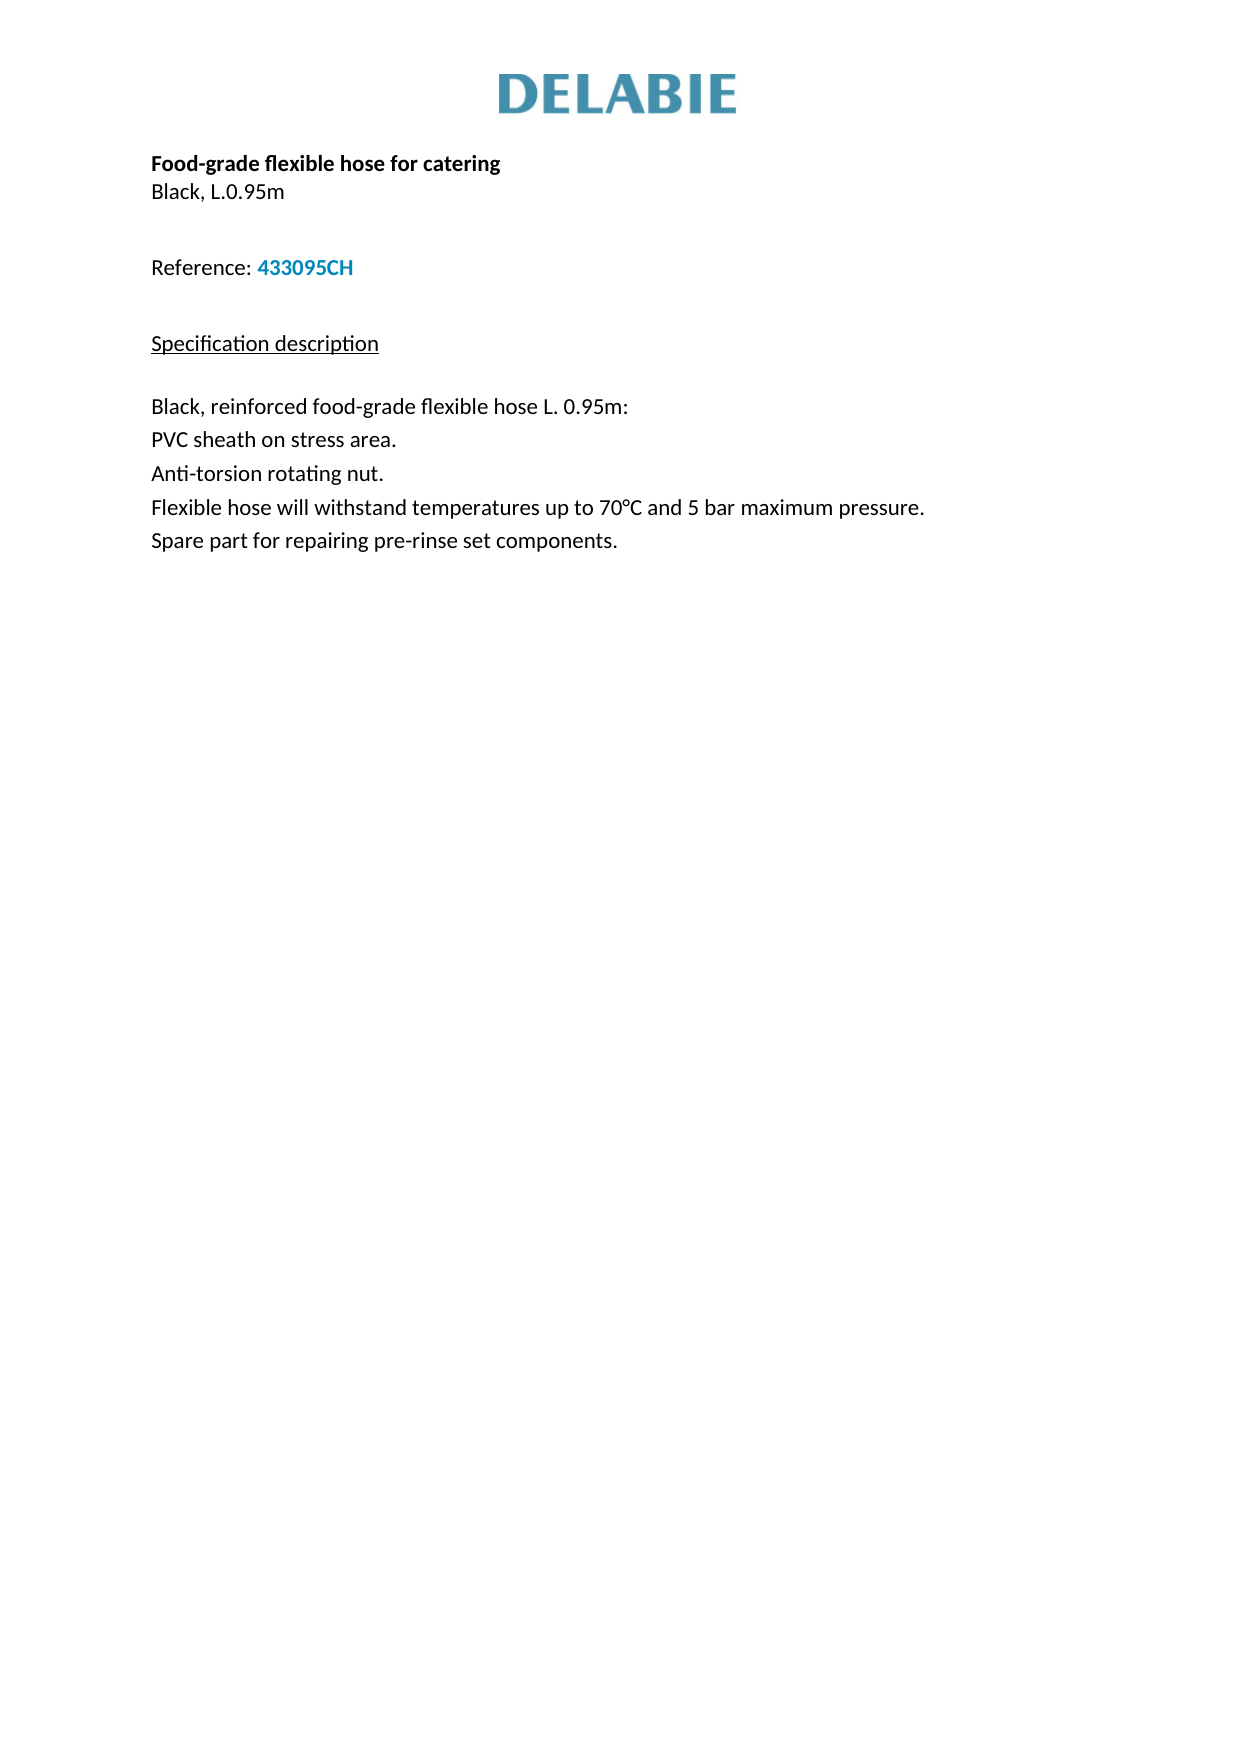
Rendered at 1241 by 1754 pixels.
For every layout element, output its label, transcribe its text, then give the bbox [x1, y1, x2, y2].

text Reference: 433095CH [151, 253, 1084, 281]
text Anti-torsion rotating nut. [151, 459, 1084, 487]
text PVC sheath on stress area. [151, 426, 1084, 453]
picture [497, 74, 738, 114]
text Black, L.0.95m [151, 177, 1084, 205]
text Spare part for repairing pre-rinse set components. [151, 526, 1084, 554]
text Food-grade flexible hose for catering [151, 149, 1084, 177]
text Black, reinforced food-grade flexible hose L. 0.95m: [151, 392, 1084, 420]
text Specification description [151, 329, 1084, 357]
text Flexible hose will withstand temperatures up to 70°C and 5 bar maximum pressure. [151, 493, 1084, 521]
